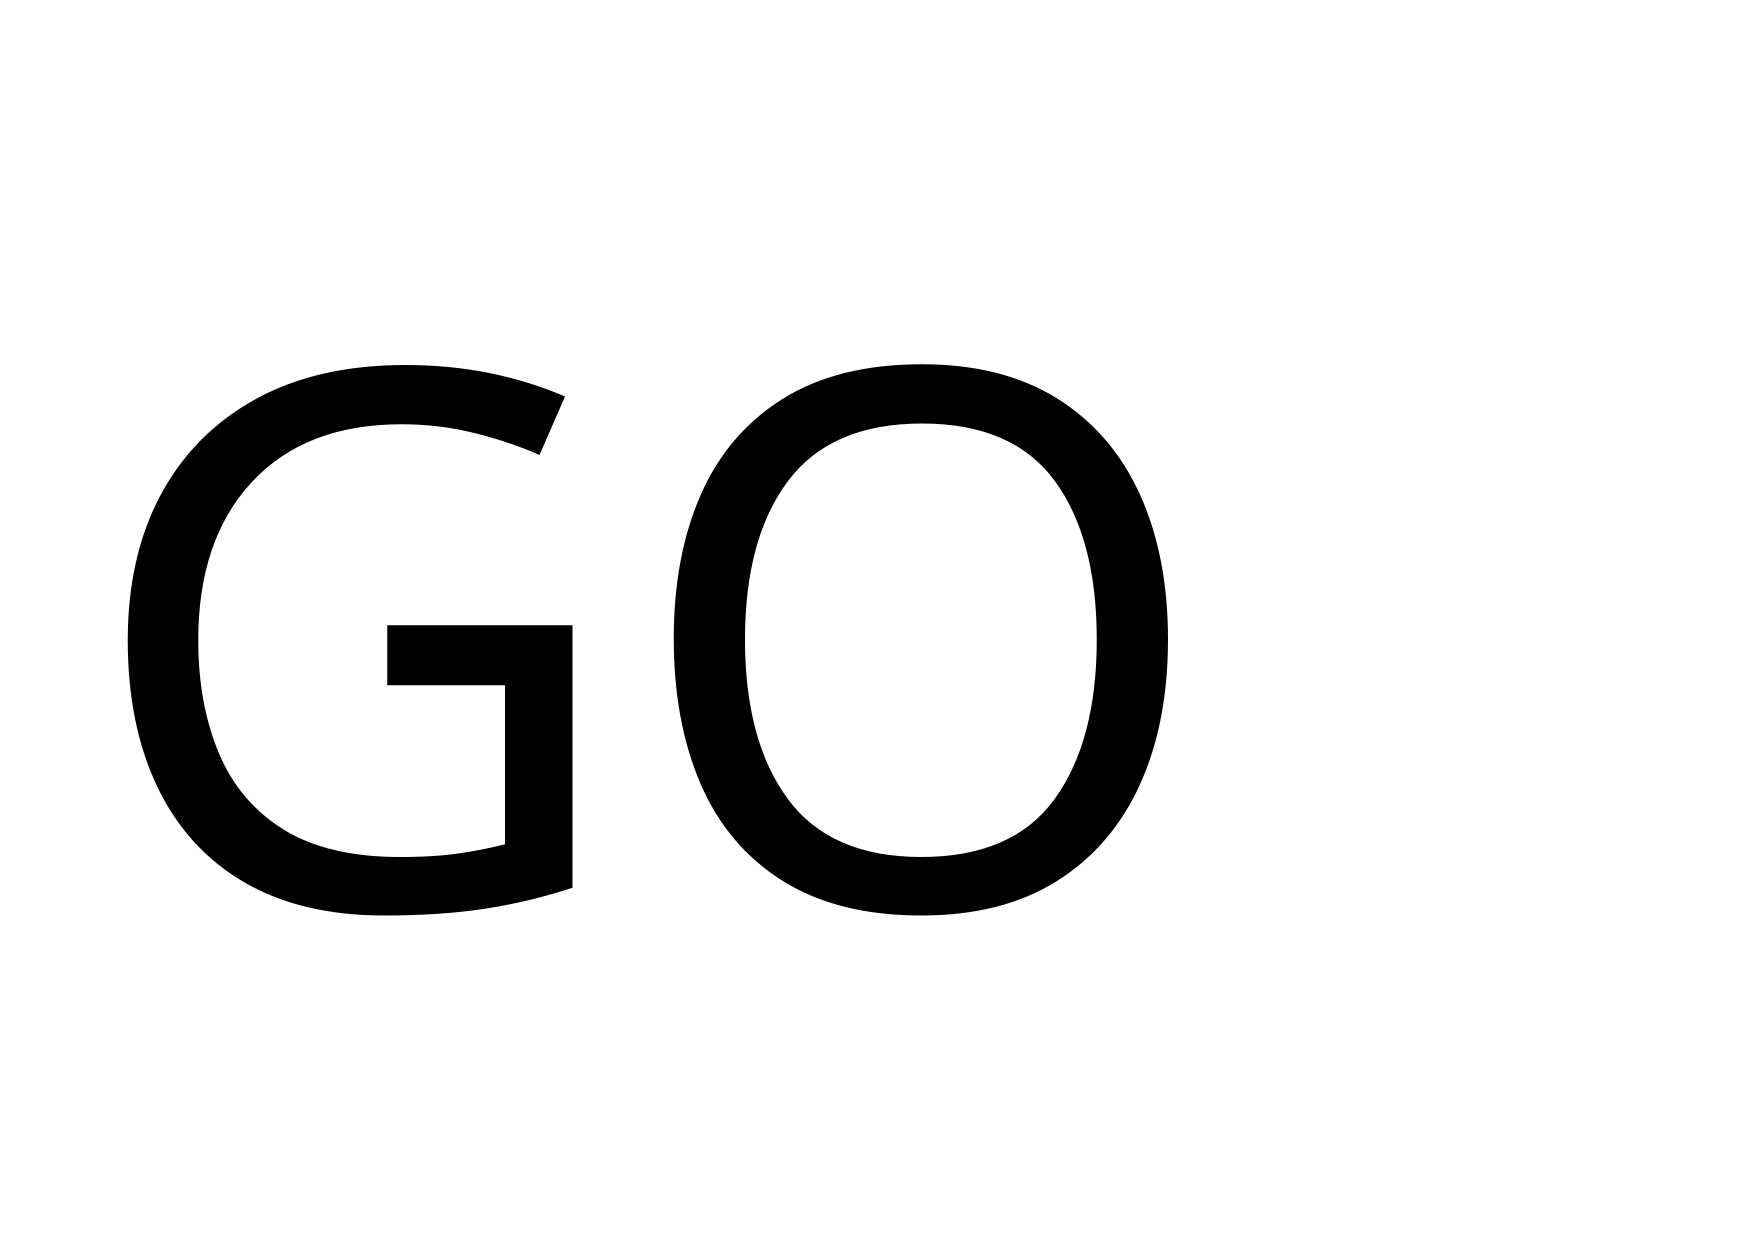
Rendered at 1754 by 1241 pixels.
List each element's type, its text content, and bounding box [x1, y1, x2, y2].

text CHEGOU A HORA DE APRENDER MUITO MAIS. [83, 106, 1606, 1063]
